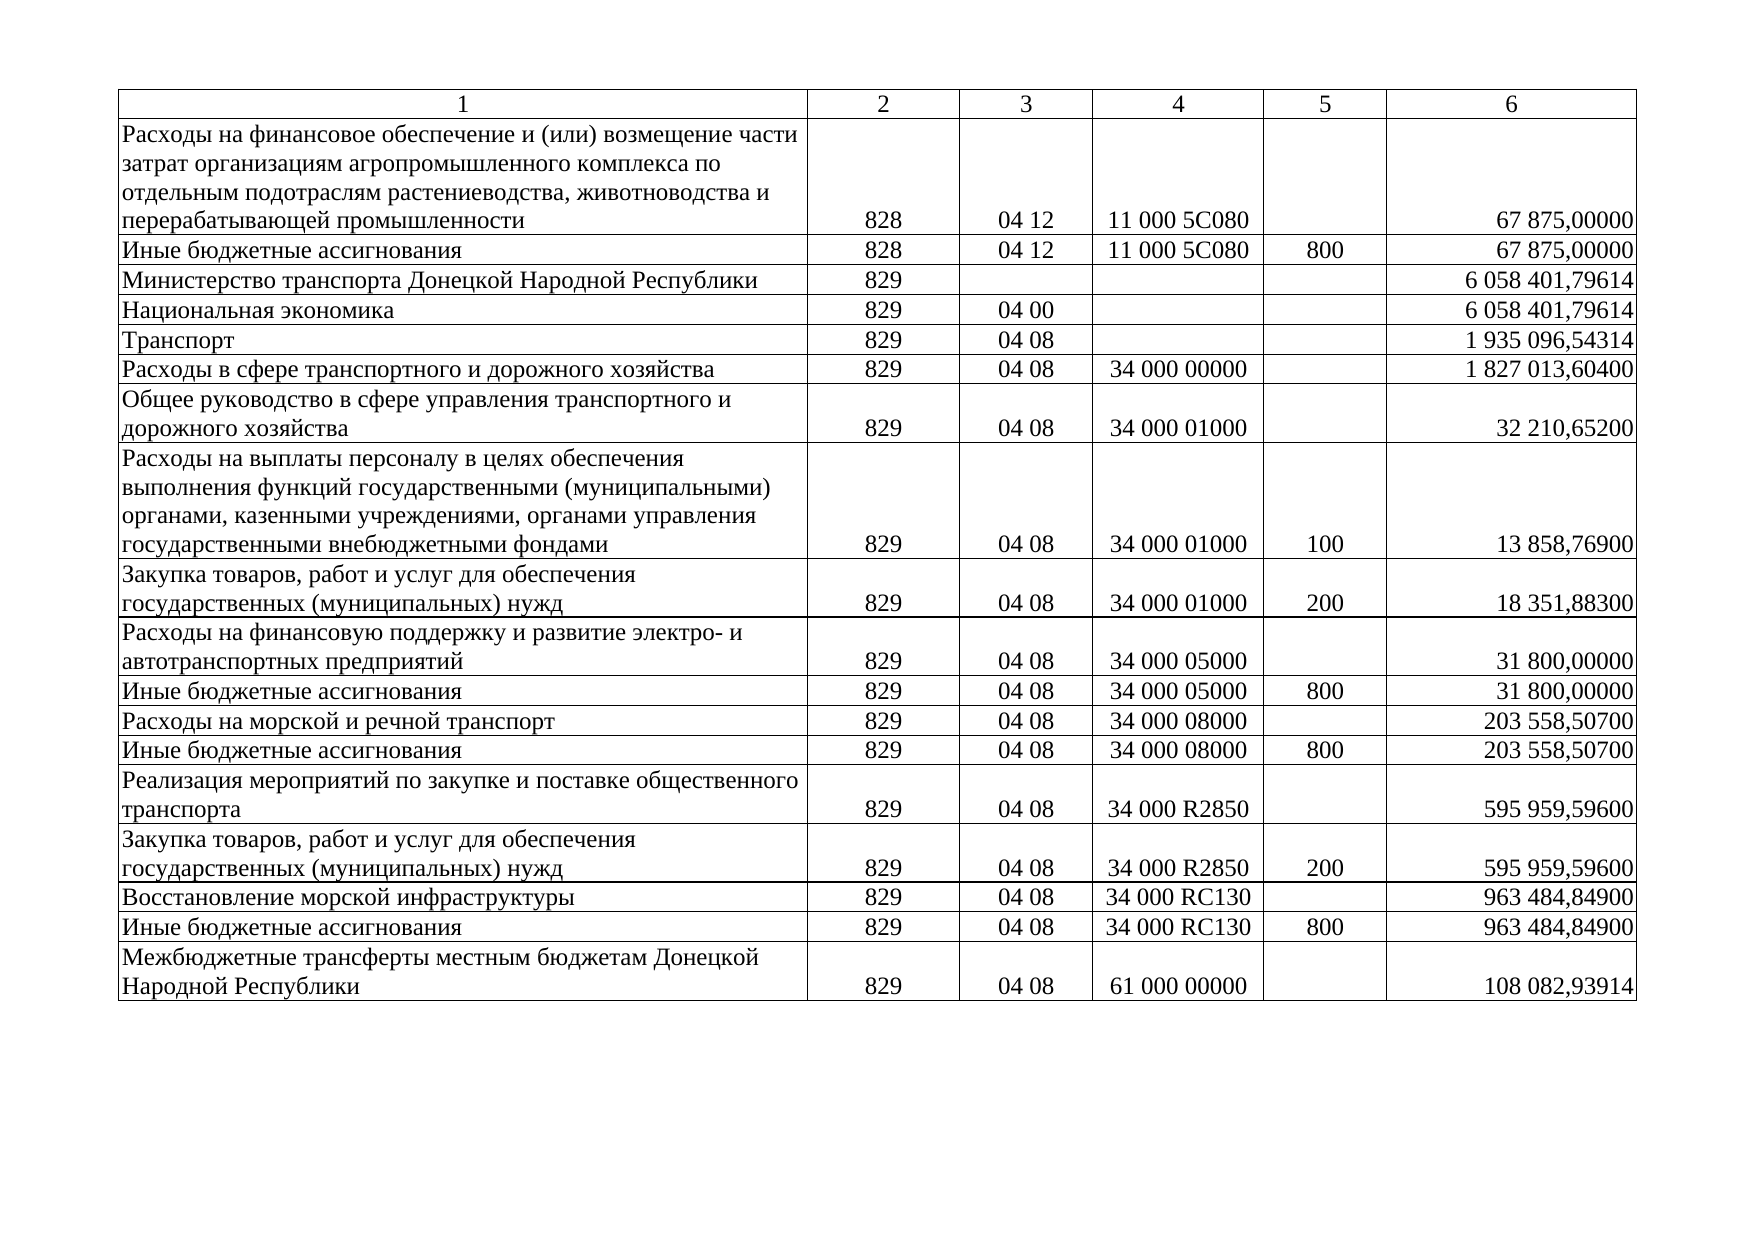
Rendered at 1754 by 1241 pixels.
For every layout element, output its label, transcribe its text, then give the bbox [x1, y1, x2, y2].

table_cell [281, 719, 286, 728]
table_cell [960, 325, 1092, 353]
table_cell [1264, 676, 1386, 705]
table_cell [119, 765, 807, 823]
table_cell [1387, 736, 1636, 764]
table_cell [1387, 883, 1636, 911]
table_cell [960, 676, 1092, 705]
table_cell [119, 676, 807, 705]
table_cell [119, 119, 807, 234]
table_header 1 [119, 90, 807, 118]
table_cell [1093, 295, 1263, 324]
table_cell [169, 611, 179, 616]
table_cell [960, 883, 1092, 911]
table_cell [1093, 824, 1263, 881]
table_header 4 [1093, 90, 1263, 118]
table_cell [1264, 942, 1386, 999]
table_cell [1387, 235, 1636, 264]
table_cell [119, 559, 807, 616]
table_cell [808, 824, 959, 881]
table_header 5 [1264, 90, 1386, 118]
table_header 2 [808, 90, 959, 118]
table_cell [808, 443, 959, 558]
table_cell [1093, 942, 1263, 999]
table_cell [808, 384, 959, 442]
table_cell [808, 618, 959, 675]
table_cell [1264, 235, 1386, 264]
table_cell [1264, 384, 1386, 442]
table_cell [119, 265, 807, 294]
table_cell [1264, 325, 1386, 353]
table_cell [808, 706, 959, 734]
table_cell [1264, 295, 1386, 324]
table_header 3 [960, 90, 1092, 118]
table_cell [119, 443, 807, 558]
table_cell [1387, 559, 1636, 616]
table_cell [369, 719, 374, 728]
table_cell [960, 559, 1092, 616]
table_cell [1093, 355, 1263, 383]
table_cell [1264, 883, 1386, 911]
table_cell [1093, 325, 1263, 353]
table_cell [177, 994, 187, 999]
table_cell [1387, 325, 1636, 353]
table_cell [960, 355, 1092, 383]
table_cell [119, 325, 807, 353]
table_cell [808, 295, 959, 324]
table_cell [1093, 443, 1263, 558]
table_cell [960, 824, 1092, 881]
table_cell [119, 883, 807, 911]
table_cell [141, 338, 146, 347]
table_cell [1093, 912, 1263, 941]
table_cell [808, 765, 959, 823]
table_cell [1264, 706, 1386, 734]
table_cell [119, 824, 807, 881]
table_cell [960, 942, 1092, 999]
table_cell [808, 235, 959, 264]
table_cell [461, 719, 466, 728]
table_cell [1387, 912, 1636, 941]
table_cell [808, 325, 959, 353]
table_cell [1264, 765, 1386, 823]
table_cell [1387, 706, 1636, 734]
table_header 6 [1387, 90, 1636, 118]
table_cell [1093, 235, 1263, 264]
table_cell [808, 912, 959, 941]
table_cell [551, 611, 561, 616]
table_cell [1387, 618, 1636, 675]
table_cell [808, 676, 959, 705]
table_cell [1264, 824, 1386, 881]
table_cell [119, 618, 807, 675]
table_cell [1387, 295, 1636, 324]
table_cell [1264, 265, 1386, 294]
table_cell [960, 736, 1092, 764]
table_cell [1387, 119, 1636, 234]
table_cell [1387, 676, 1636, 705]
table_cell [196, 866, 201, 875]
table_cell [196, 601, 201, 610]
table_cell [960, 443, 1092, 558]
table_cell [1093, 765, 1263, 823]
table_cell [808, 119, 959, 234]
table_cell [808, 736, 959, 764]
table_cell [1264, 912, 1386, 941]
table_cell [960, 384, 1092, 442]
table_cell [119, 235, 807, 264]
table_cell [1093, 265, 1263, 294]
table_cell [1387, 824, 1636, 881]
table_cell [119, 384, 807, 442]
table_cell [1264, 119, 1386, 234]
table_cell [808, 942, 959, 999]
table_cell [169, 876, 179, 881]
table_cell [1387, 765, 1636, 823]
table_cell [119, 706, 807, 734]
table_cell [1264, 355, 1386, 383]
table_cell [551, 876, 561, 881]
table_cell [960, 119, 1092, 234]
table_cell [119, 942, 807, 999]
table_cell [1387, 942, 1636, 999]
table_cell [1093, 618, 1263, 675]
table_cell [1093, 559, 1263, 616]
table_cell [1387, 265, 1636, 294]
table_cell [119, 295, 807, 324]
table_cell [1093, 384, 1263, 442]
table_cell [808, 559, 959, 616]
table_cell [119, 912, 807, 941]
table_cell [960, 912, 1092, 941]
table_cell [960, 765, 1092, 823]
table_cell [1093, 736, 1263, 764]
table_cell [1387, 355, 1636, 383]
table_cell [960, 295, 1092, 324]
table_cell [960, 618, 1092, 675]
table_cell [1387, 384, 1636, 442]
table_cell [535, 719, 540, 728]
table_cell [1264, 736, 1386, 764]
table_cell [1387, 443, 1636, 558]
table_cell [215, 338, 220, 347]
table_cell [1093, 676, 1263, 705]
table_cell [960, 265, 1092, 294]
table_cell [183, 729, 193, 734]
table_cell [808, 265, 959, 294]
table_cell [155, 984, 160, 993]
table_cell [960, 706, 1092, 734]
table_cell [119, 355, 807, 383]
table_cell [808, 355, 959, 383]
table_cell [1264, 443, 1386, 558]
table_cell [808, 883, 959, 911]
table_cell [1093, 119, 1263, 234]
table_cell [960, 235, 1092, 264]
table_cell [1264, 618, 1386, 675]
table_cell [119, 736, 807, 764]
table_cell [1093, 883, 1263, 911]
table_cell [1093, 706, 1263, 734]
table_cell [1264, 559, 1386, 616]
